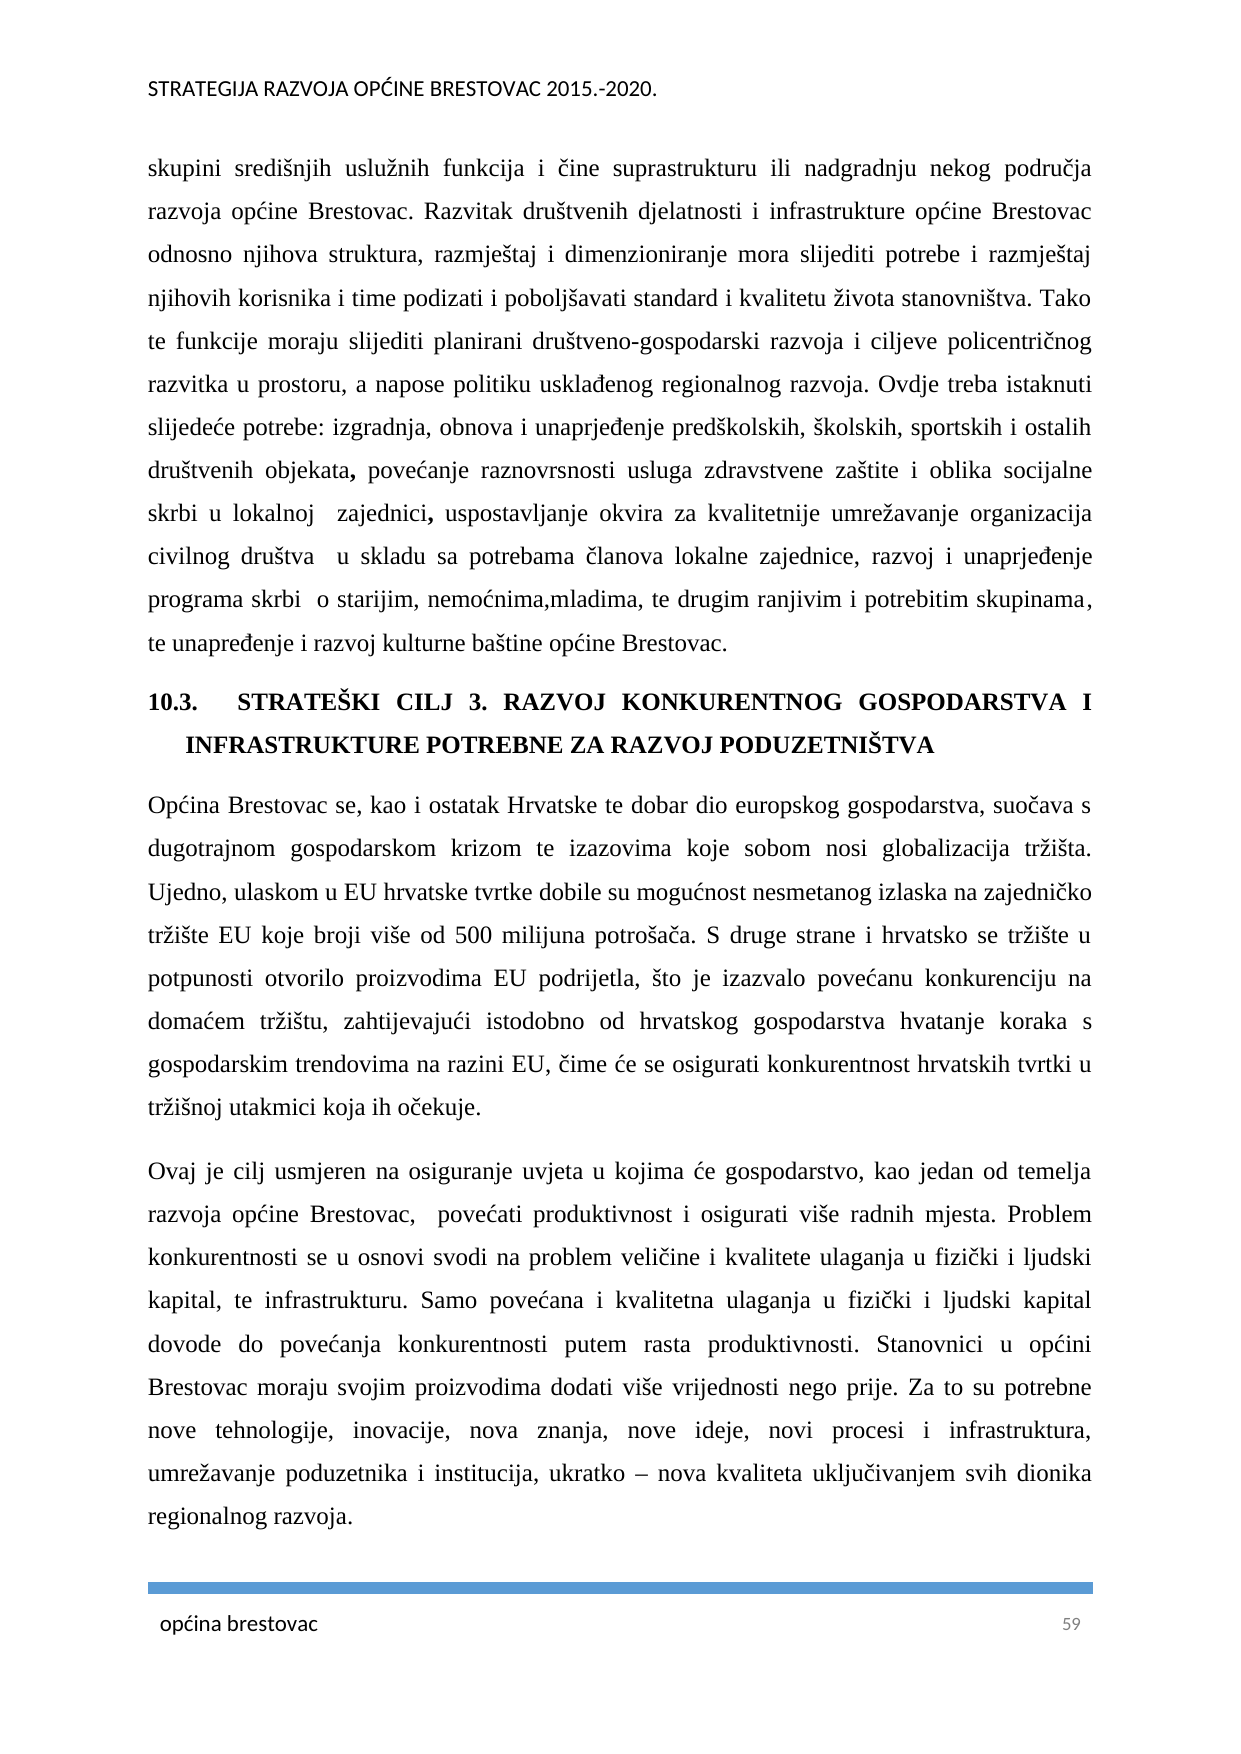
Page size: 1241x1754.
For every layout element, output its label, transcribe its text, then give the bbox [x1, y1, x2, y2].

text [148, 153, 1093, 656]
text Općina Brestovac se, kao i ostatak Hrvatske te dobar dio europskog gospodarstva, suočava s dugotrajnom gospodarskom krizom te izazovima koje sobom nosi globalizacija tržišta. Ujedno, ulaskom u EU hrvatske tvrtke dobile su mogućnost nesmetanog izlaska na zajedničko tržište EU koje broji više od 500 milijuna potrošača. S druge strane i hrvatsko se tržište u potpunosti otvorilo proizvodima EU podrijetla, što je izazvalo povećanu konkurenciju na domaćem tržištu, zahtijevajući istodobno od hrvatskog gospodarstva hvatanje koraka s gospodarskim trendovima na razini EU, čime će se osigurati konkurentnost hrvatskih tvrtki u tržišnoj utakmici koja ih očekuje. [148, 790, 1093, 1121]
list Strateški cilj 3. Razvoj konkurentnog gospodarstva i infrastrukture potrebne za razvoj poduzetništva [148, 687, 1093, 759]
text Ovaj je cilj usmjeren na osiguranje uvjeta u kojima će gospodarstvo, kao jedan od temelja razvoja općine Brestovac, povećati produktivnost i osigurati više radnih mjesta. Problem konkurentnosti se u osnovi svodi na problem veličine i kvalitete ulaganja u fizički i ljudski kapital, te infrastrukturu. Samo povećana i kvalitetna ulaganja u fizički i ljudski kapital dovode do povećanja konkurentnosti putem rasta produktivnosti. Stanovnici u općini Brestovac moraju svojim proizvodima dodati više vrijednosti nego prije. Za to su potrebne nove tehnologije, inovacije, nova znanja, nove ideje, novi procesi i infrastruktura, umrežavanje poduzetnika i institucija, ukratko – nova kvaliteta uključivanjem svih dionika regionalnog razvoja. [148, 1156, 1093, 1530]
